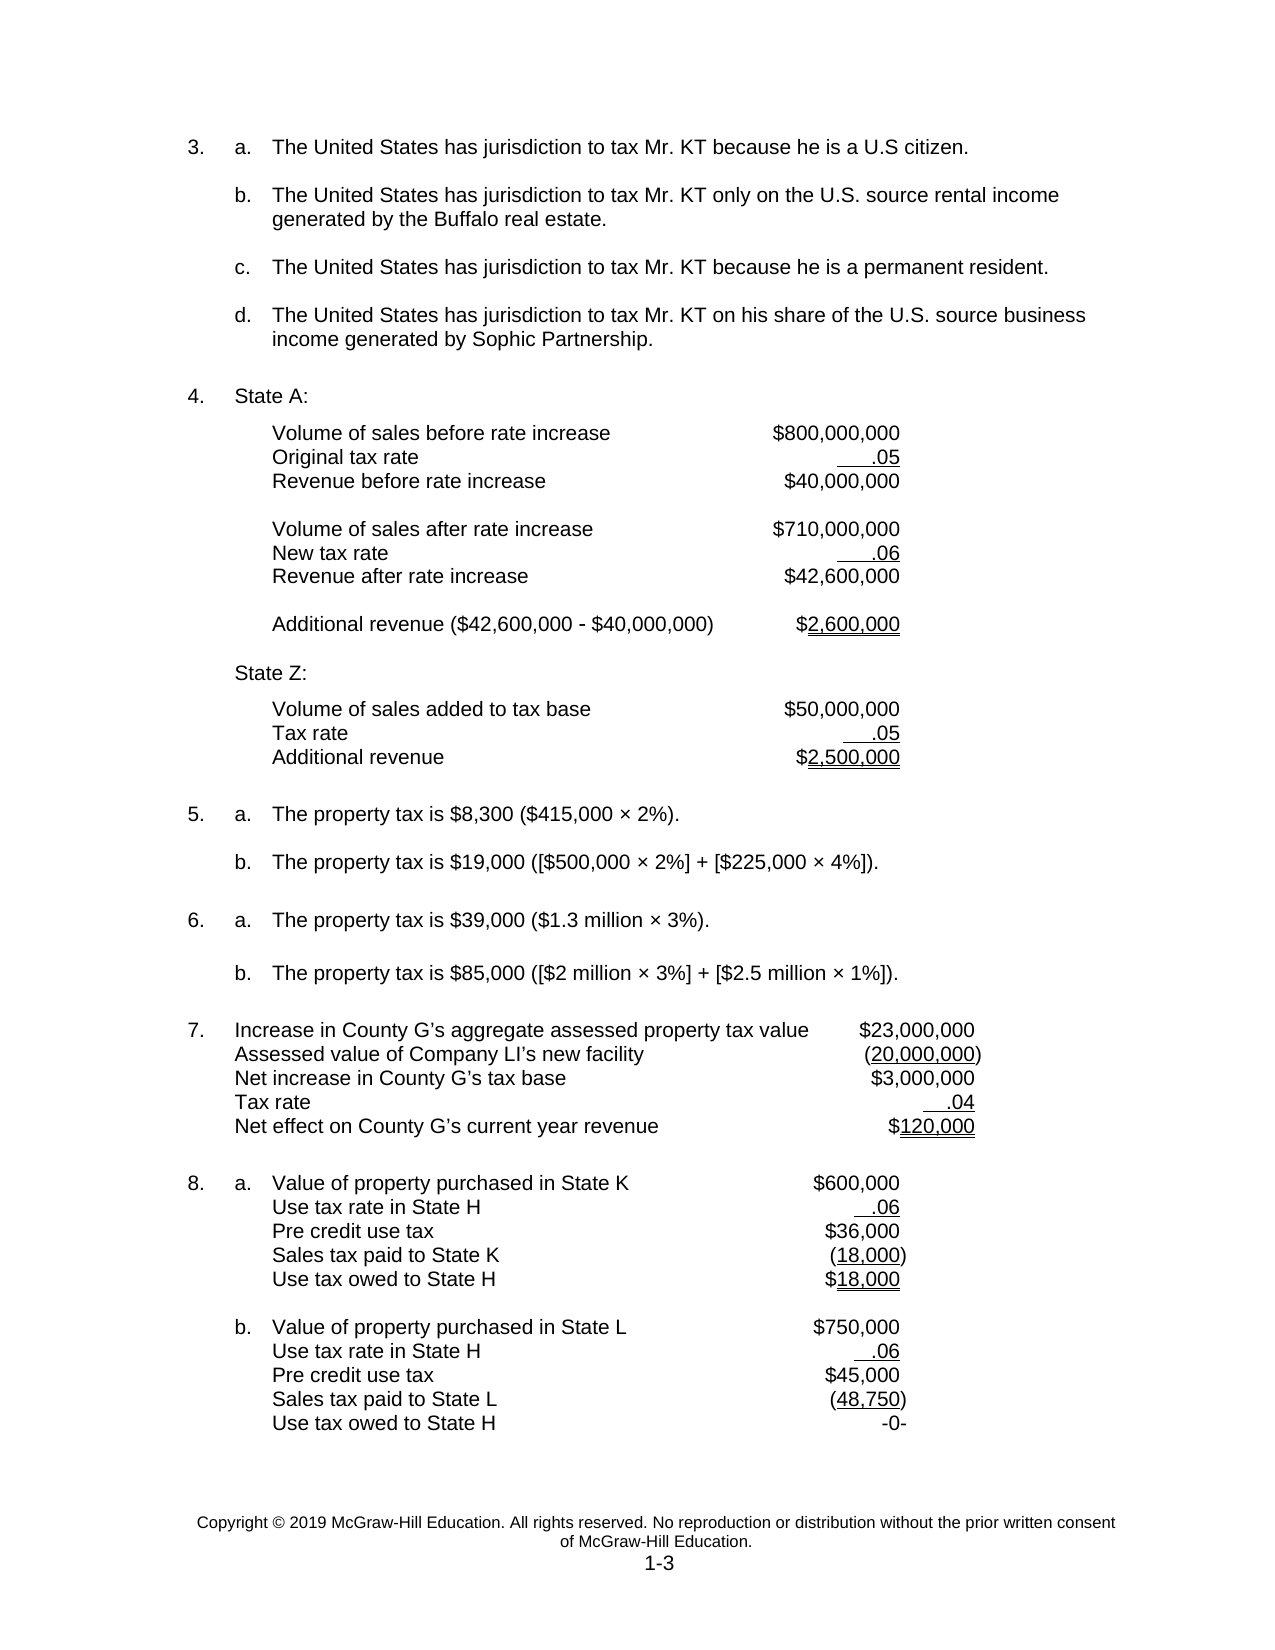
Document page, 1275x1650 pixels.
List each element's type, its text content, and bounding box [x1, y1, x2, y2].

text Original tax rate .05 [187, 444, 1125, 468]
text b. The United States has jurisdiction to tax Mr. KT only on the U.S. source rental income generated by the Buffalo real estate. [187, 183, 1125, 231]
text 7. Increase in ’s aggregate assessed property tax value $23,000,000 [187, 1018, 1125, 1042]
text State Z: [187, 660, 1125, 684]
text b. The property tax is $19,000 ([$500,000 × 2%] + [$225,000 × 4%]). [187, 850, 1125, 874]
text Use tax rate in State H .06 [187, 1339, 1125, 1363]
text 3. a. The United States has jurisdiction to tax Mr. KT because he is a U.S citizen. [187, 135, 1125, 159]
text Pre credit use tax $45,000 [187, 1363, 1125, 1387]
text Use tax rate in State H .06 [187, 1195, 1125, 1219]
text Volume of sales added to tax base $50,000,000 [187, 697, 1125, 721]
text Pre credit use tax $36,000 [187, 1219, 1125, 1243]
text 6. a. The property tax is $39,000 ($1.3 million × 3%). [187, 908, 1125, 932]
text Use tax owed to State H $18,000 [187, 1267, 1125, 1291]
text Revenue before rate increase $40,000,000 [187, 468, 1125, 492]
text Use tax owed to State H -0- [187, 1411, 1125, 1435]
text Tax rate .05 [187, 721, 1125, 745]
text Net increase in ’s tax base $3,000,000 [187, 1066, 1125, 1090]
text Assessed value of Company LI’s new facility (20,000,000) [187, 1042, 1125, 1066]
text Revenue after rate increase $42,600,000 [187, 564, 1125, 588]
text Tax rate .04 [187, 1090, 1125, 1114]
text Volume of sales after rate increase $710,000,000 [187, 516, 1125, 540]
text 8. a. Value of property purchased in State K $600,000 [187, 1171, 1125, 1195]
text Net effect on ’s current year revenue $120,000 [187, 1114, 1125, 1138]
text c. The United States has jurisdiction to tax Mr. KT because he is a permanent resident. [187, 255, 1125, 279]
text b. The property tax is $85,000 ([$2 million × 3%] + [$2.5 million × 1%]). [187, 960, 1125, 984]
text New tax rate .06 [187, 540, 1125, 564]
text Sales tax paid to State K (18,000) [187, 1243, 1125, 1267]
text Sales tax paid to State L (48,750) [187, 1387, 1125, 1411]
text Additional revenue ($42,600,000 $40,000,000) $2,600,000 [187, 612, 1125, 636]
text 5. a. The property tax is $8,300 ($415,000 × 2%). [187, 802, 1125, 826]
text d. The United States has jurisdiction to tax Mr. KT on his share of the U.S. source business income generated by Sophic Partnership. [187, 303, 1125, 351]
text Volume of sales before rate increase $800,000,000 [187, 421, 1125, 444]
text Additional revenue $2,500,000 [187, 745, 1125, 769]
text b. Value of property purchased in State L $750,000 [187, 1315, 1125, 1339]
text 4. State A: [187, 384, 1125, 408]
